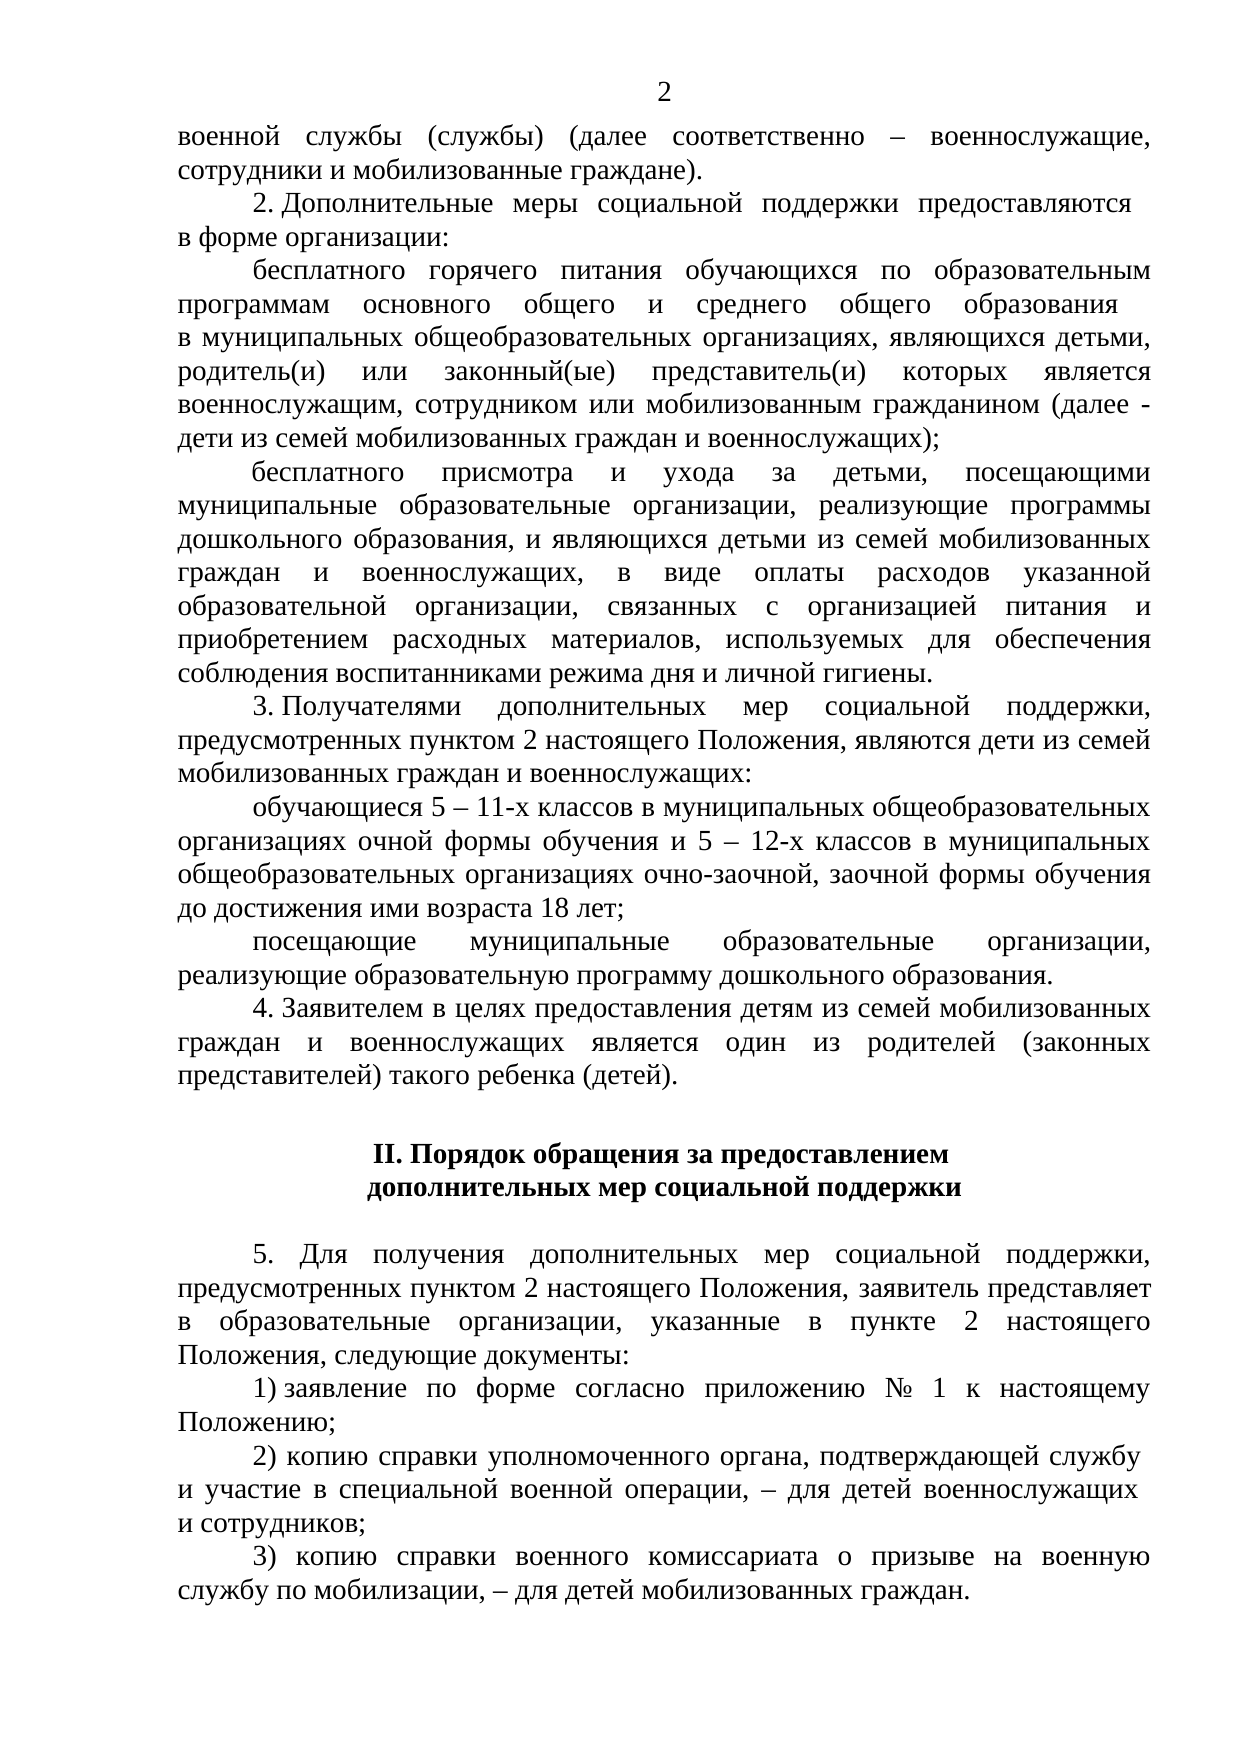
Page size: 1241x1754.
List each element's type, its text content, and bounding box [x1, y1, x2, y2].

text 3. Получателями дополнительных мер социальной поддержки, предусмотренных пунктом 2 настоящего Положения, являются дети из семей мобилизованных граждан и военнослужащих: [177, 688, 1152, 789]
text II. Порядок обращения за предоставлением дополнительных мер социальной поддержки [177, 1136, 1152, 1203]
text посещающие муниципальные образовательные организации, реализующие образовательную программу дошкольного образования. [177, 923, 1152, 990]
text 2. Дополнительные меры социальной поддержки предоставляются в форме организации: [177, 185, 1152, 252]
text 4. Заявителем в целях предоставления детям из семей мобилизованных граждан и военнослужащих является один из родителей (законных представителей) такого ребенка (детей). [177, 990, 1152, 1091]
text 1) заявление по форме согласно приложению № 1 к настоящему Положению; [177, 1371, 1152, 1438]
text бесплатного горячего питания обучающихся по образовательным программам основного общего и среднего общего образования в муниципальных общеобразовательных организациях, являющихся детьми, родитель(и) или законный(ые) представитель(и) которых является военнослужащим, сотрудником или мобилизованным гражданином (далее - дети из семей мобилизованных граждан и военнослужащих); [177, 252, 1152, 454]
text 5. Для получения дополнительных мер социальной поддержки, предусмотренных пунктом 2 настоящего Положения, заявитель представляет в образовательные организации, указанные в пункте 2 настоящего Положения, следующие документы: [177, 1236, 1152, 1371]
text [177, 118, 1152, 185]
text бесплатного присмотра и ухода за детьми, посещающими муниципальные образовательные организации, реализующие программы дошкольного образования, и являющихся детьми из семей мобилизованных граждан и военнослужащих, в виде оплаты расходов указанной образовательной организации, связанных с организацией питания и приобретением расходных материалов, используемых для обеспечения соблюдения воспитанниками режима дня и личной гигиены. [177, 454, 1152, 688]
text 3) копию справки военного комиссариата о призыве на военную службу по мобилизации, – для детей мобилизованных граждан. [177, 1538, 1152, 1605]
text обучающиеся 5 – 11-х классов в муниципальных общеобразовательных организациях очной формы обучения и 5 – 12-х классов в муниципальных общеобразовательных организациях очно-заочной, заочной формы обучения до достижения ими возраста 18 лет; [177, 789, 1152, 923]
text 2) копию справки уполномоченного органа, подтверждающей службу и участие в специальной военной операции, – для детей военнослужащих и сотрудников; [177, 1438, 1152, 1538]
